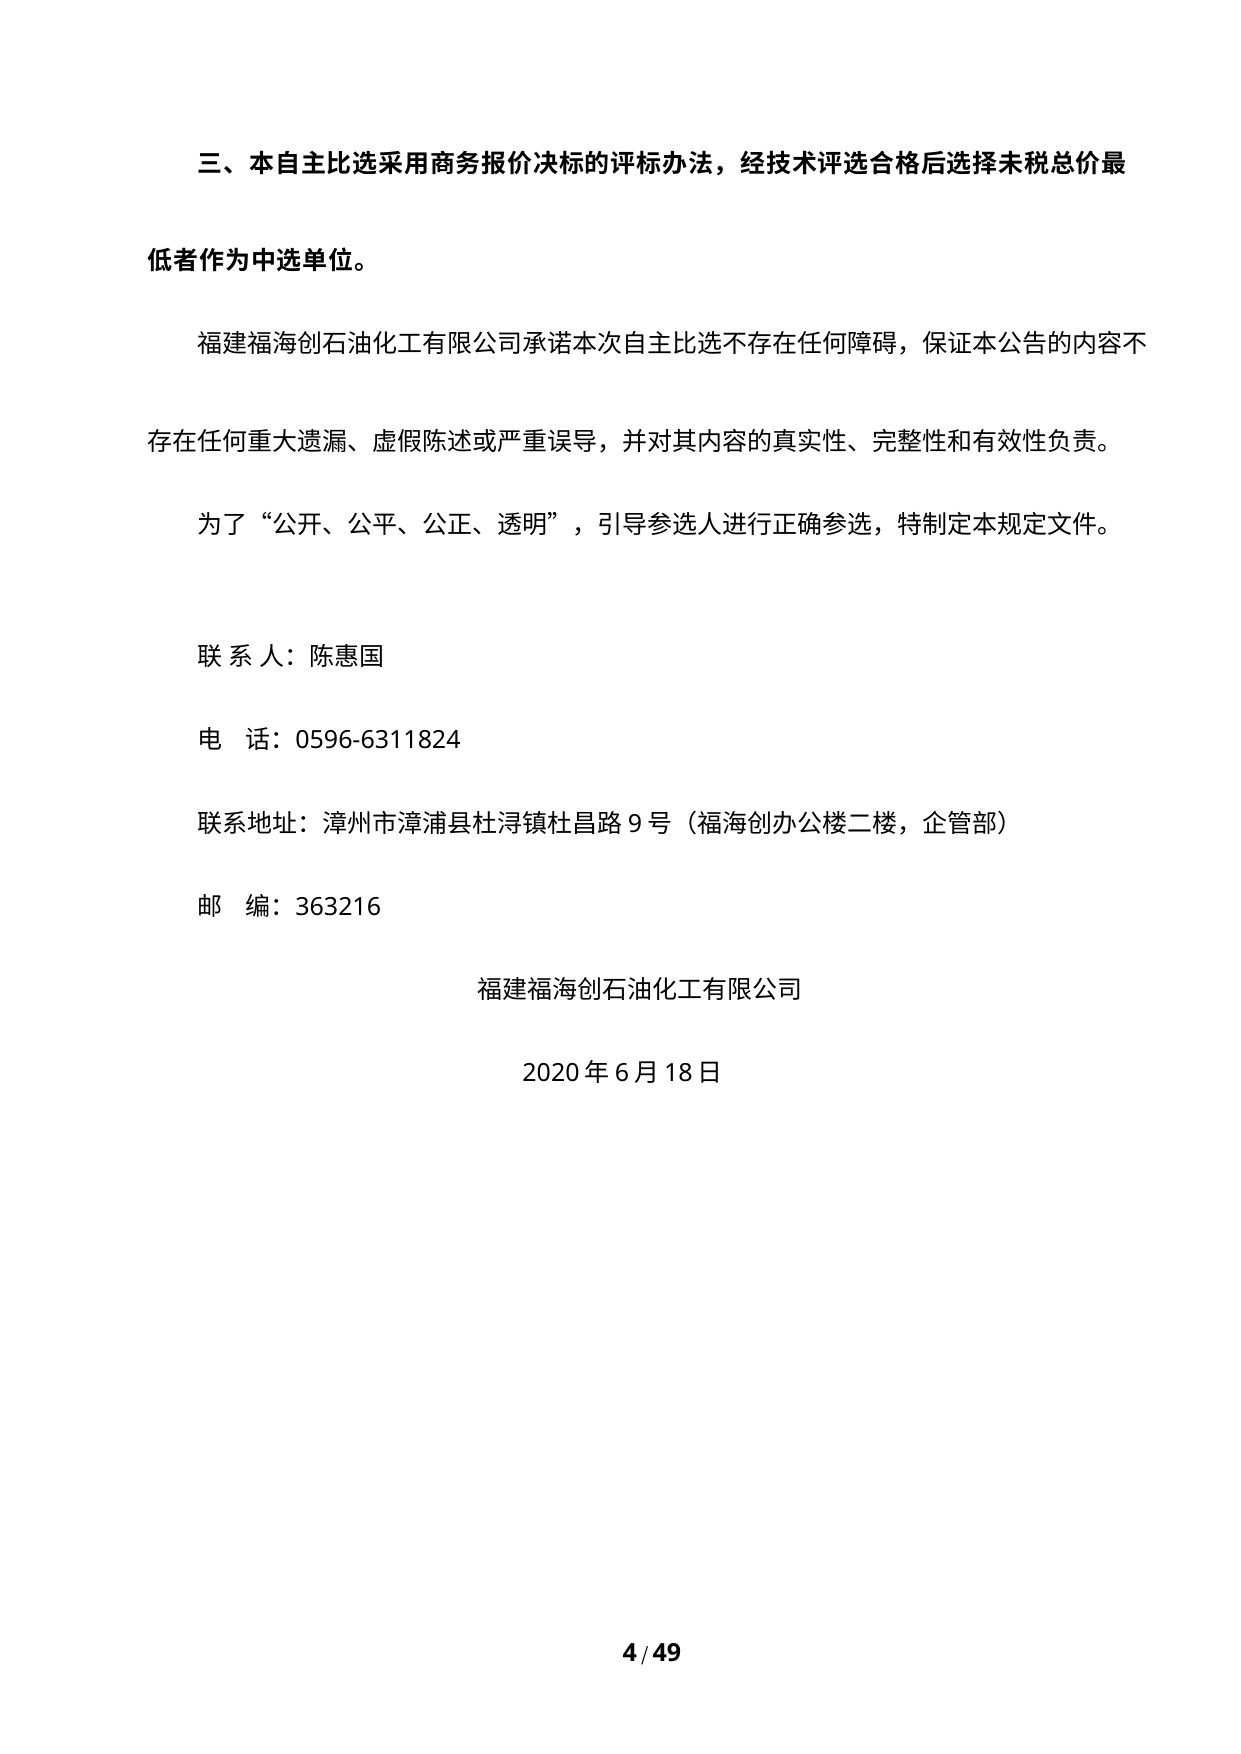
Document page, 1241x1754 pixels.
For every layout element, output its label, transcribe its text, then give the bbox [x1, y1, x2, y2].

text 福建福海创石油化工有限公司承诺本次自主比选不存在任何障碍，保证本公告的内容不存在任何重大遗漏、虚假陈述或严重误导，并对其内容的真实性、完整性和有效性负责。 [148, 309, 1152, 472]
text 三、本自主比选采用商务报价决标的评标办法，经技术评选合格后选择未税总价最低者作为中选单位。 [148, 129, 1152, 291]
text 联系地址：漳州市漳浦县杜浔镇杜昌路9号（福海创办公楼二楼，企管部） [148, 789, 1152, 854]
text 联 系 人：陈惠国 [148, 622, 1152, 687]
text 邮 编：363216 [148, 872, 1152, 937]
text 2020年6月18日 [148, 1038, 1152, 1103]
text 电 话：0596-6311824 [148, 706, 1152, 771]
text 为了“公开、公平、公正、透明”，引导参选人进行正确参选，特制定本规定文件。 [148, 490, 1152, 555]
text 福建福海创石油化工有限公司 [148, 955, 1152, 1020]
